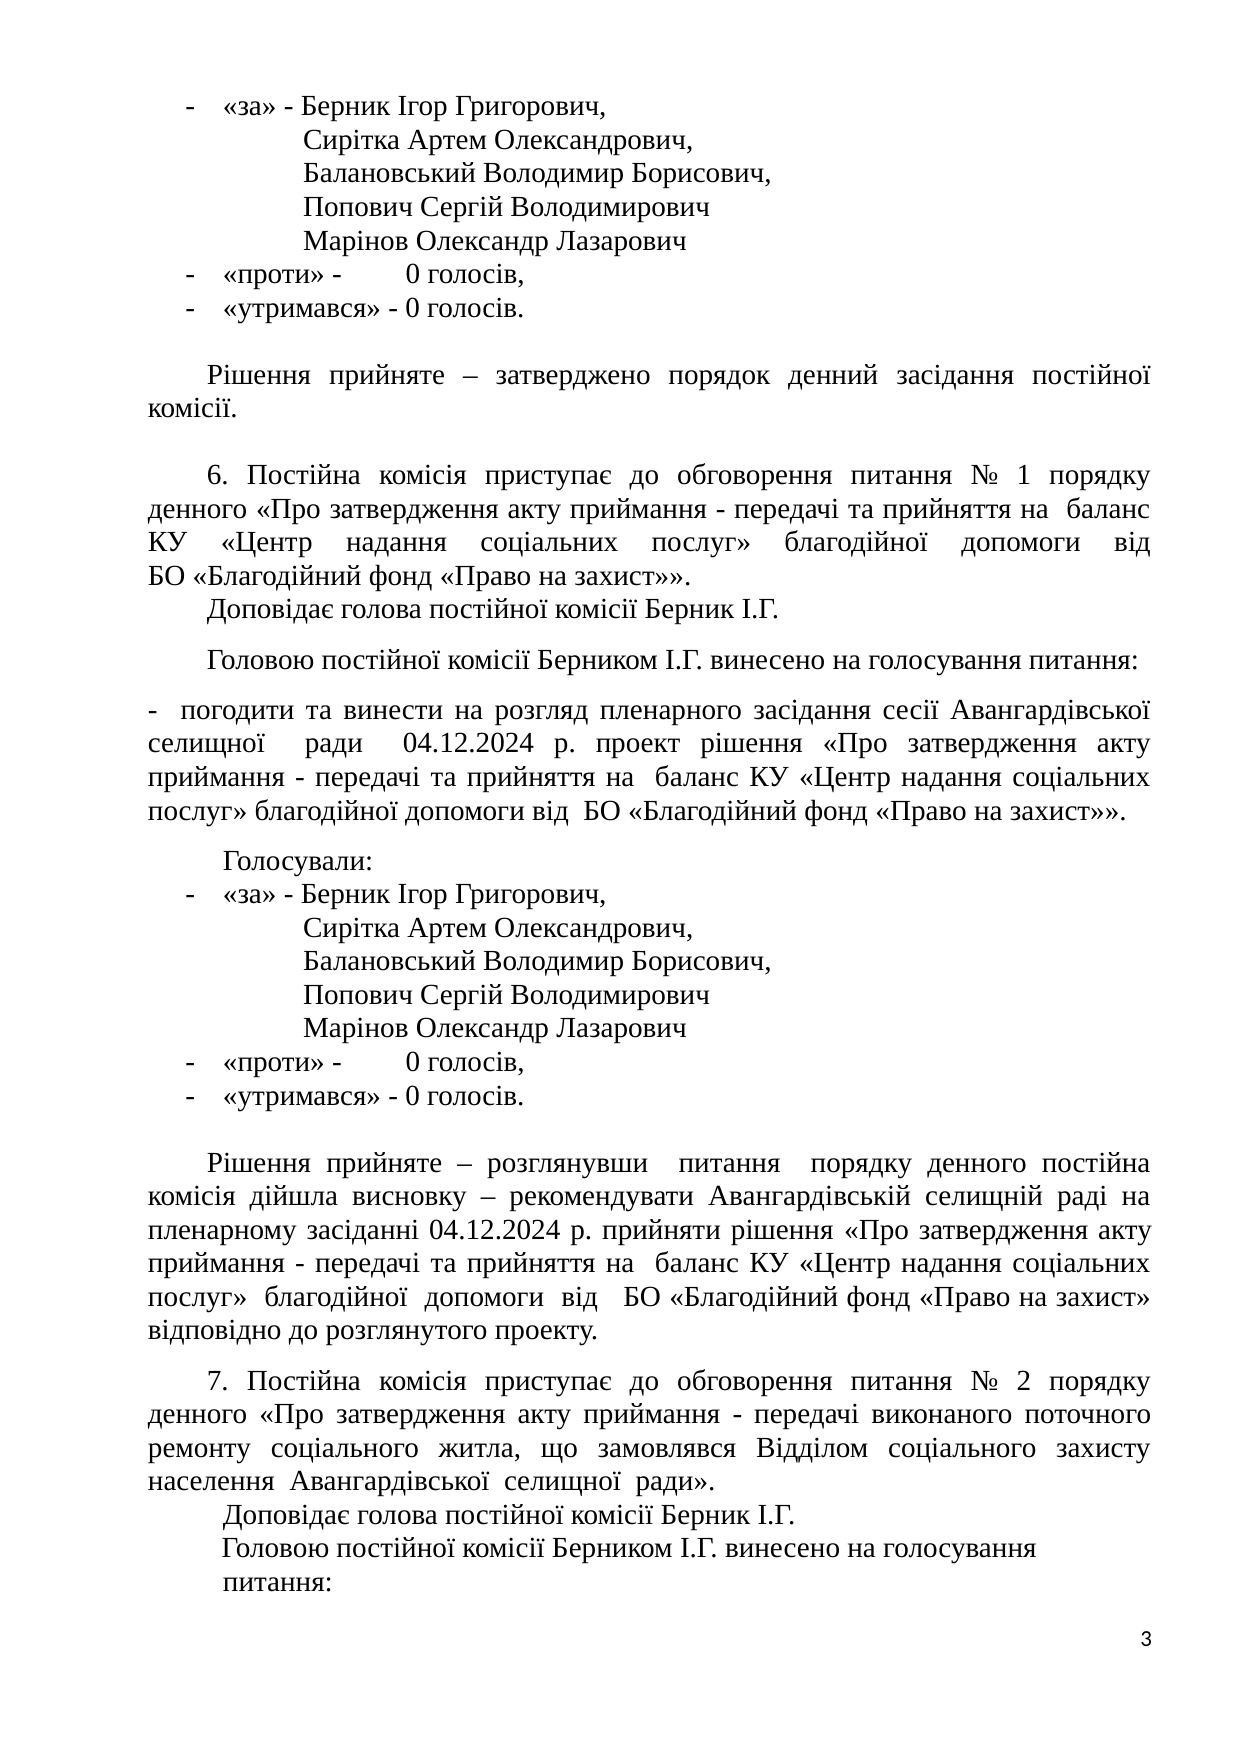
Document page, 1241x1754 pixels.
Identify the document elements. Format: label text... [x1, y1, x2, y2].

list «проти» - 0 голосів, [185, 1044, 1152, 1078]
list Марінов Олександр Лазарович [223, 1011, 1152, 1044]
text Рішення прийняте – розглянувши питання порядку денного постійна комісія дійшла висновку – рекомендувати Авангардівській селищній раді на пленарному засіданні 04.12.2024 р. прийняти рішення «Про затвердження акту приймання - передачі та прийняття на баланс КУ «Центр надання соціальних послуг» благодійної допомоги від БО «Благодійний фонд «Право на захист» відповідно до розглянутого проекту. [148, 1145, 1152, 1346]
list Головою постійної комісії Берником І.Г. винесено на голосування питання: [221, 1530, 1152, 1597]
list Попович Сергій Володимирович [223, 977, 1152, 1011]
text Головою постійної комісії Берником І.Г. винесено на голосування питання: [148, 642, 1152, 675]
list «утримався» - 0 голосів. [185, 1078, 1152, 1111]
list «за» - Берник Ігор Григорович, [185, 876, 1152, 910]
list Балановський Володимир Борисович, [223, 943, 1152, 977]
list «за» - Берник Ігор Григорович, [185, 88, 1152, 122]
text - погодити та винести на розгляд пленарного засідання сесії Авангардівської селищної ради 04.12.2024 р. проект рішення «Про затвердження акту приймання - передачі та прийняття на баланс КУ «Центр надання соціальних послуг» благодійної допомоги від БО «Благодійний фонд «Право на захист»». [148, 692, 1152, 826]
list Сирітка Артем Олександрович, [148, 122, 1152, 156]
list Доповідає голова постійної комісії Берник І.Г. [223, 1497, 1152, 1530]
list 7. Постійна комісія приступає до обговорення питання № 2 порядку денного «Про затвердження акту приймання - передачі виконаного поточного ремонту соціального житла, що замовлявся Відділом соціального захисту населення Авангардівської селищної ради». [148, 1363, 1152, 1497]
list «утримався» - 0 голосів. [185, 290, 1152, 323]
list Балановський Володимир Борисович, [148, 156, 1152, 189]
list Марінов Олександр Лазарович [148, 223, 1152, 256]
list Сирітка Артем Олександрович, [223, 910, 1152, 943]
list Голосували: [223, 843, 1152, 876]
list Доповідає голова постійної комісії Берник І.Г. [148, 592, 1152, 625]
list Рішення прийняте – затверджено порядок денний засідання постійної комісії. [148, 357, 1152, 424]
list 6. Постійна комісія приступає до обговорення питання № 1 порядку денного «Про затвердження акту приймання - передачі та прийняття на баланс КУ «Центр надання соціальних послуг» благодійної допомоги від БО «Благодійний фонд «Право на захист»». [148, 457, 1152, 592]
list Попович Сергій Володимирович [148, 189, 1152, 223]
list «проти» - 0 голосів, [185, 256, 1152, 290]
